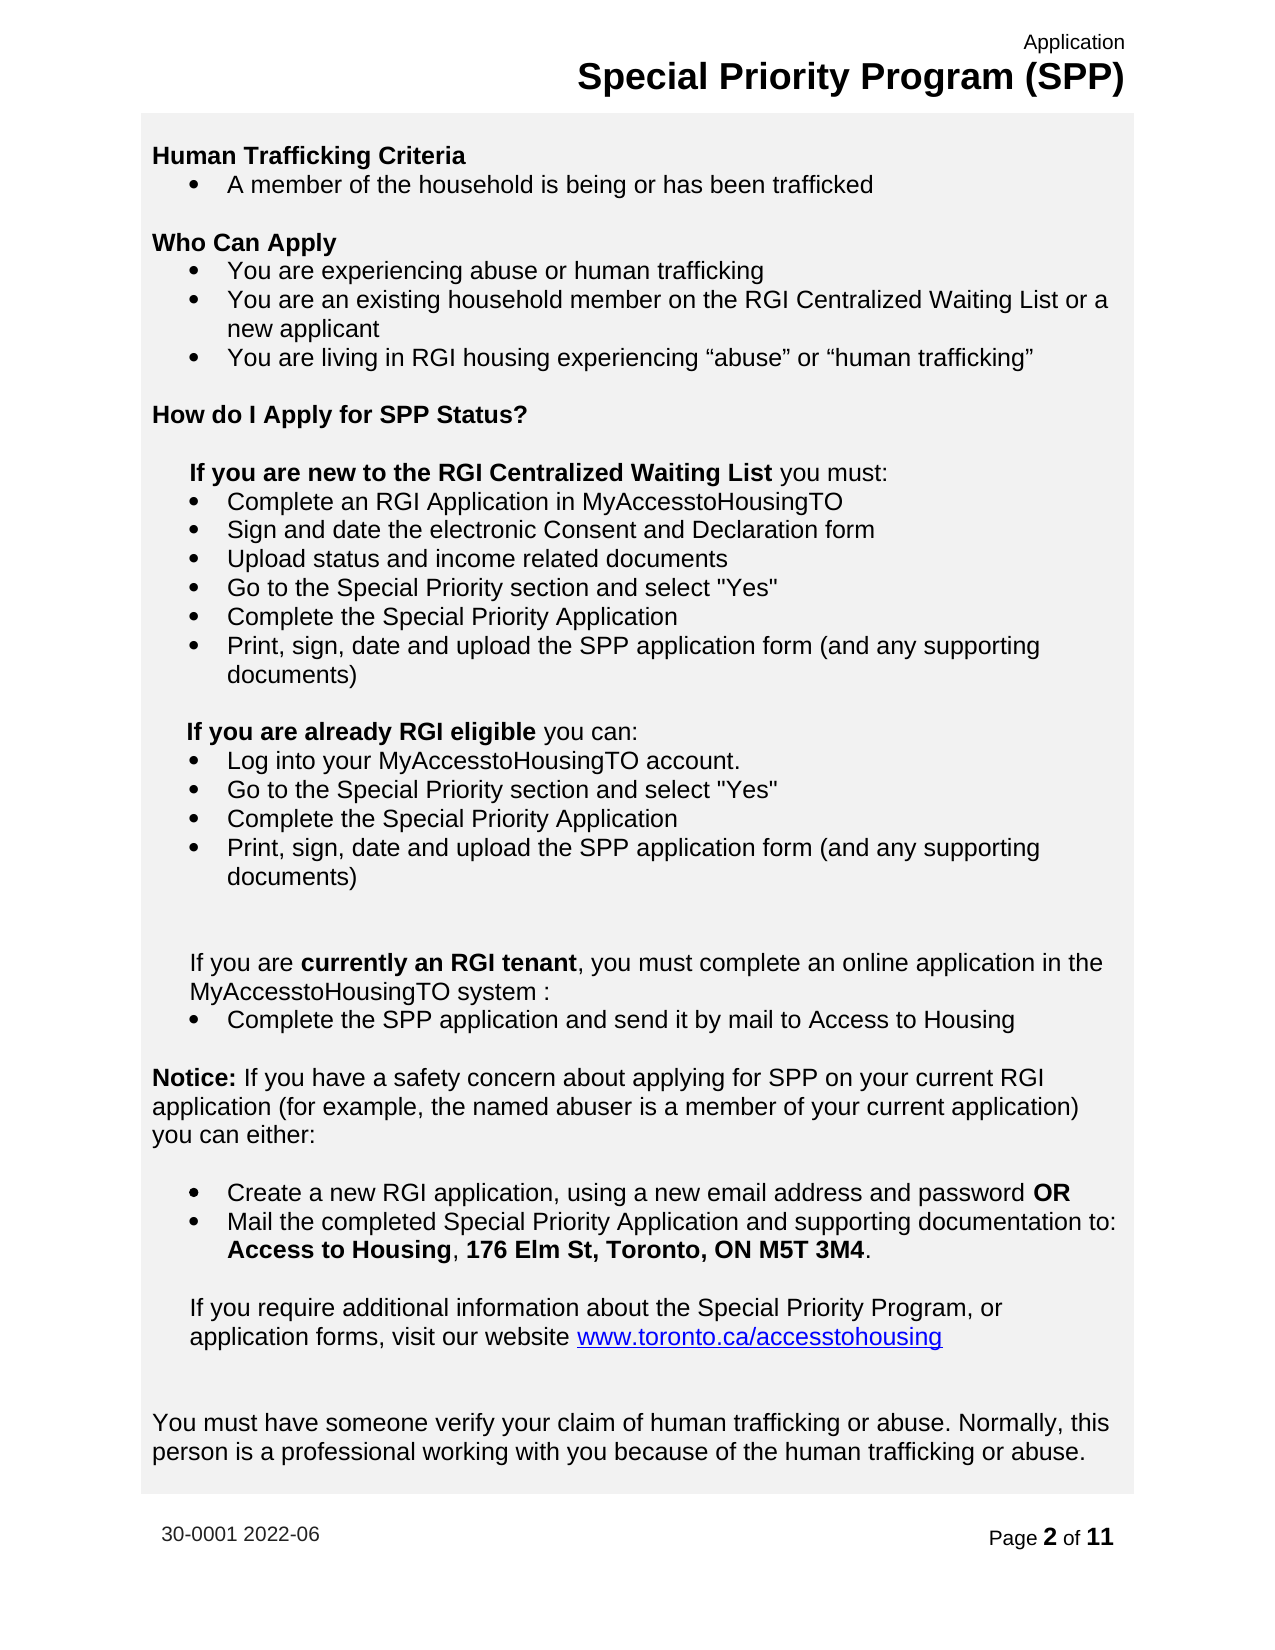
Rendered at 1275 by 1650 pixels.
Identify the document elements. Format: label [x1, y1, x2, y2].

table_cell [141, 113, 1134, 1494]
